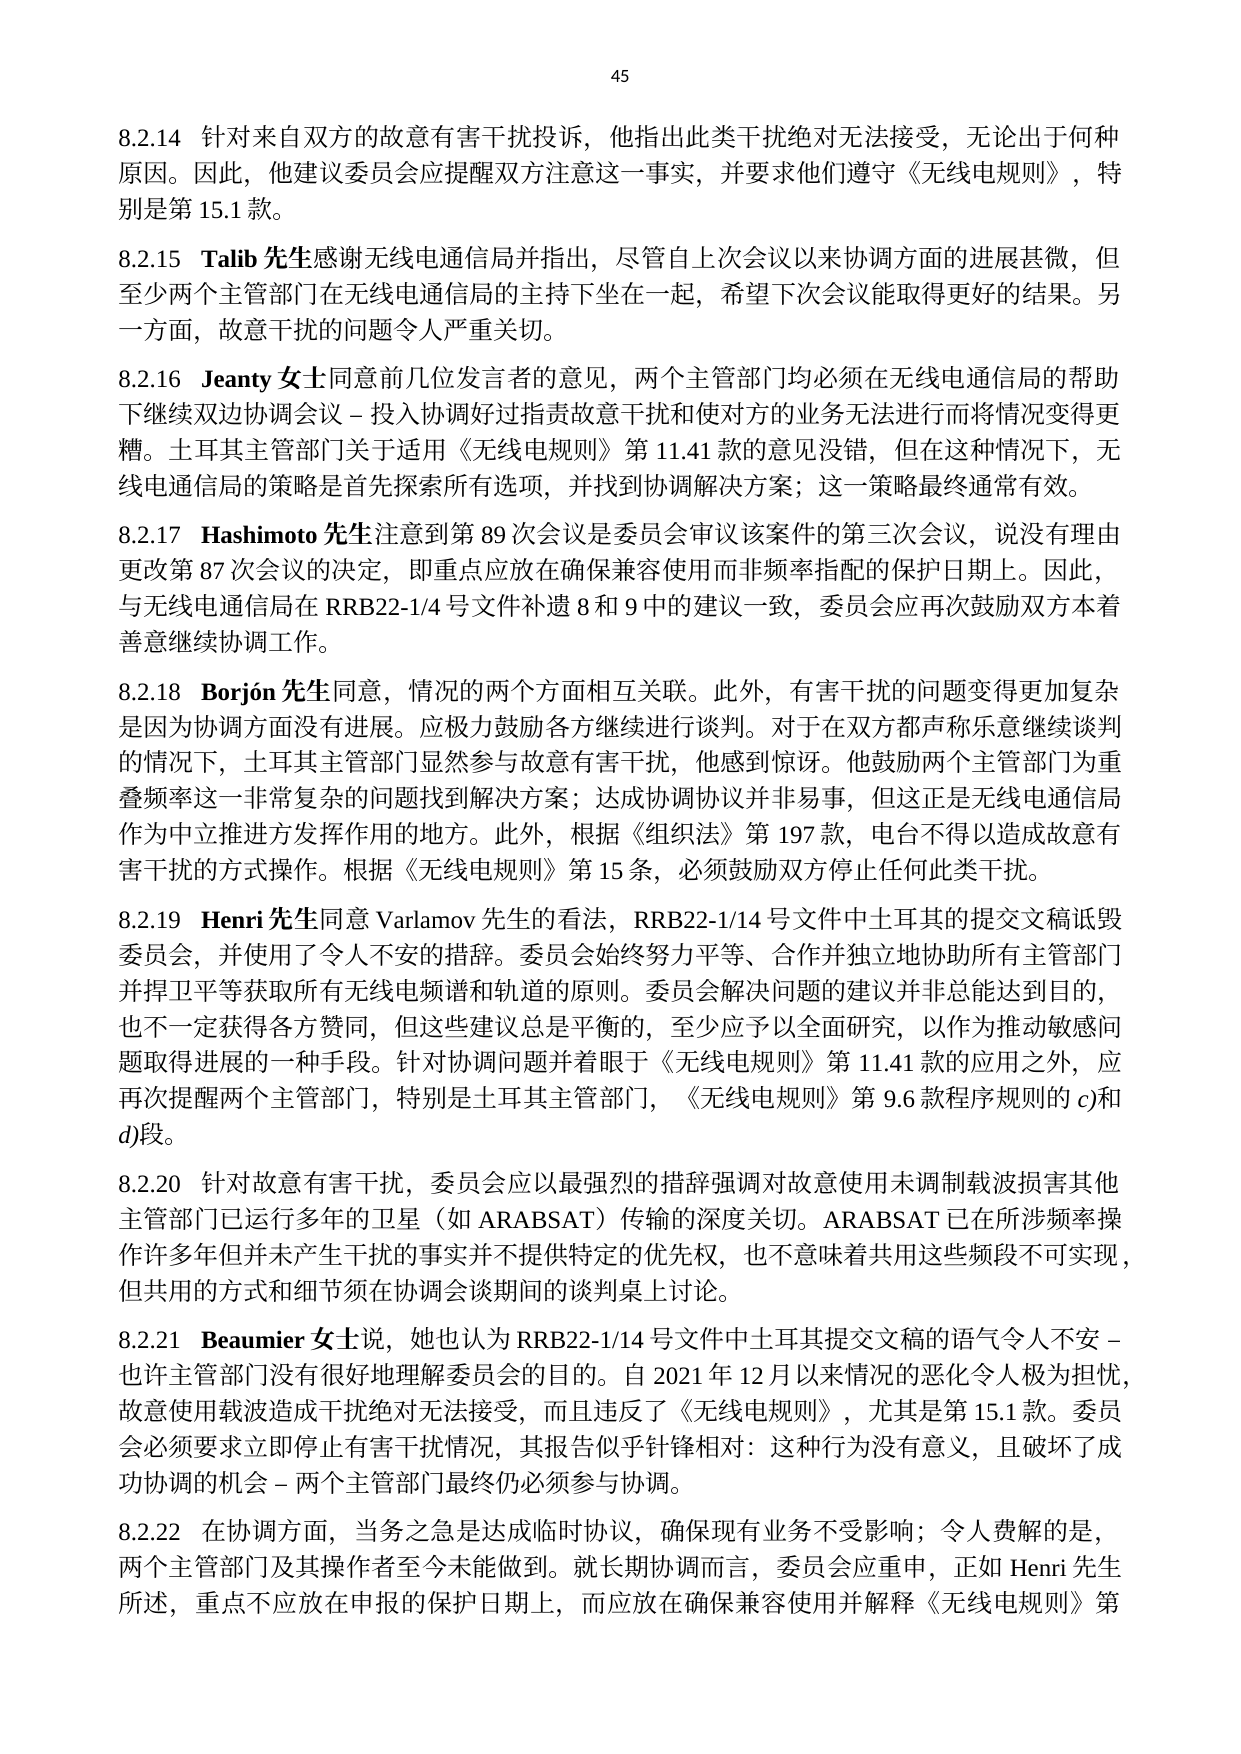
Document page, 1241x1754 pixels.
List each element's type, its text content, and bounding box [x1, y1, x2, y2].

text 8.2.15 Talib先生感谢无线电通信局并指出，尽管自上次会议以来协调方面的进展甚微，但至少两个主管部门在无线电通信局的主持下坐在一起，希望下次会议能取得更好的结果。另一方面，故意干扰的问题令人严重关切。 [118, 238, 1122, 346]
text 8.2.18 Borjón先生同意，情况的两个方面相互关联。此外，有害干扰的问题变得更加复杂是因为协调方面没有进展。应极力鼓励各方继续进行谈判。对于在双方都声称乐意继续谈判的情况下，土耳其主管部门显然参与故意有害干扰，他感到惊讶。他鼓励两个主管部门为重叠频率这一非常复杂的问题找到解决方案；达成协调协议并非易事，但这正是无线电通信局作为中立推进方发挥作用的地方。此外，根据《组织法》第197款，电台不得以造成故意有害干扰的方式操作。根据《无线电规则》第15条，必须鼓励双方停止任何此类干扰。 [118, 671, 1122, 887]
text 8.2.17 Hashimoto先生注意到第89次会议是委员会审议该案件的第三次会议，说没有理由更改第87次会议的决定，即重点应放在确保兼容使用而非频率指配的保护日期上。因此，与无线电通信局在RRB22-1/4号文件补遗8和9中的建议一致，委员会应再次鼓励双方本着善意继续协调工作。 [118, 515, 1122, 659]
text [118, 1512, 1122, 1620]
text 8.2.21 Beaumier女士说，她也认为RRB22-1/14号文件中土耳其提交文稿的语气令人不安 – 也许主管部门没有很好地理解委员会的目的。自2021年12月以来情况的恶化令人极为担忧，故意使用载波造成干扰绝对无法接受，而且违反了《无线电规则》，尤其是第15.1款。委员会必须要求立即停止有害干扰情况，其报告似乎针锋相对：这种行为没有意义，且破坏了成功协调的机会 – 两个主管部门最终仍必须参与协调。 [118, 1320, 1122, 1499]
text 8.2.20 针对故意有害干扰，委员会应以最强烈的措辞强调对故意使用未调制载波损害其他主管部门已运行多年的卫星（如ARABSAT）传输的深度关切。ARABSAT已在所涉频率操作许多年但并未产生干扰的事实并不提供特定的优先权，也不意味着共用这些频段不可实现，但共用的方式和细节须在协调会谈期间的谈判桌上讨论。 [118, 1163, 1122, 1307]
text 8.2.19 Henri先生同意Varlamov先生的看法，RRB22-1/14号文件中土耳其的提交文稿诋毁委员会，并使用了令人不安的措辞。委员会始终努力平等、合作并独立地协助所有主管部门并捍卫平等获取所有无线电频谱和轨道的原则。委员会解决问题的建议并非总能达到目的，也不一定获得各方赞同，但这些建议总是平衡的，至少应予以全面研究，以作为推动敏感问题取得进展的一种手段。针对协调问题并着眼于《无线电规则》第11.41款的应用之外，应再次提醒两个主管部门，特别是土耳其主管部门，《无线电规则》第9.6款程序规则的c)和d)段。 [118, 899, 1122, 1151]
text 8.2.14 针对来自双方的故意有害干扰投诉，他指出此类干扰绝对无法接受，无论出于何种原因。因此，他建议委员会应提醒双方注意这一事实，并要求他们遵守《无线电规则》，特别是第15.1款。 [118, 118, 1122, 226]
text 8.2.16 Jeanty女士同意前几位发言者的意见，两个主管部门均必须在无线电通信局的帮助下继续双边协调会议 – 投入协调好过指责故意干扰和使对方的业务无法进行而将情况变得更糟。土耳其主管部门关于适用《无线电规则》第11.41款的意见没错，但在这种情况下，无线电通信局的策略是首先探索所有选项，并找到协调解决方案；这一策略最终通常有效。 [118, 359, 1122, 502]
